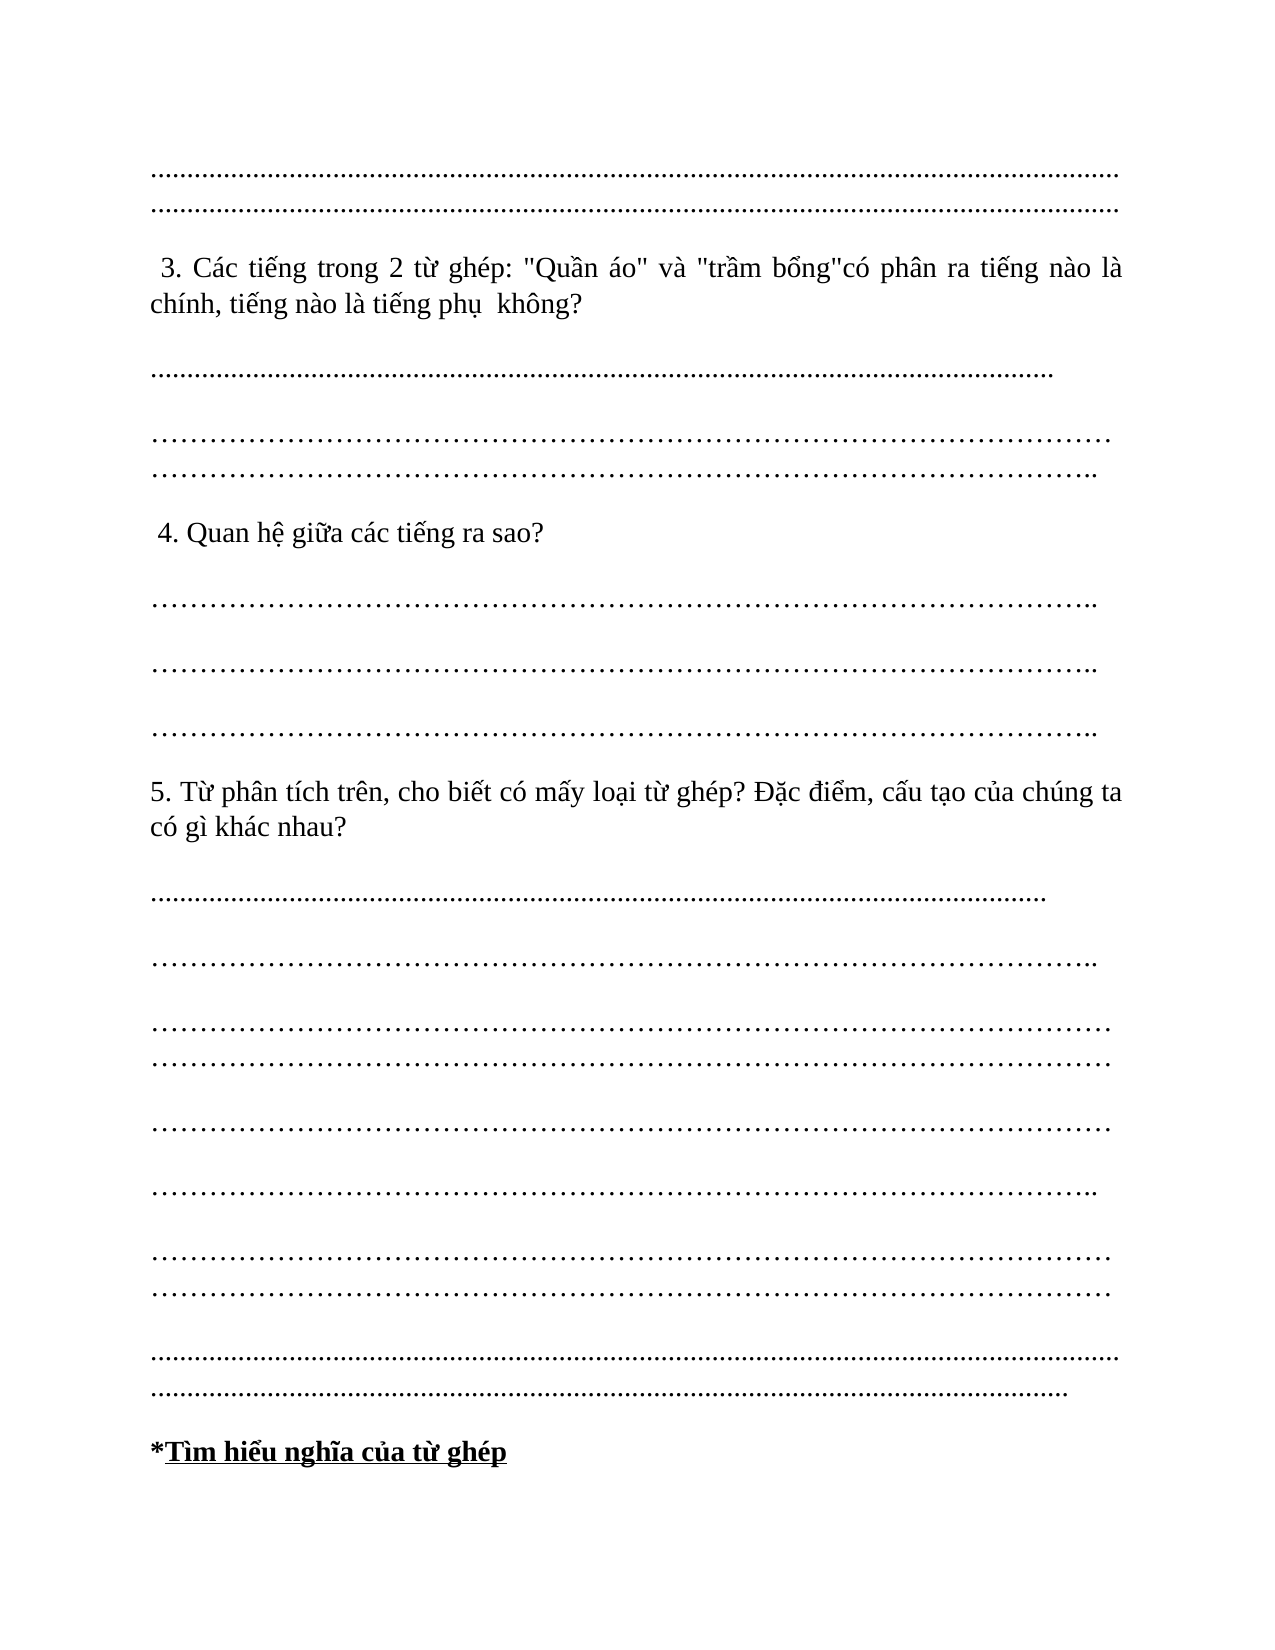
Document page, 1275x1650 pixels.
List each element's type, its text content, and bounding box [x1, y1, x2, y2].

text …………………………………………………………………………………………………………………………………………………………………………….. [150, 415, 1125, 484]
text ................................................................................................................................................................................................................................................................... [150, 1333, 1125, 1402]
text ……………………………………………………………………………………………………………………………………………………………………………… [150, 1004, 1125, 1073]
text ……………………………………………………………………………………… [150, 1104, 1125, 1137]
text …………………………………………………………………………………….. [150, 939, 1125, 972]
text ............................................................................................................................ [150, 350, 1125, 384]
text .......................................................................................................................................................................................................................................................................... [150, 150, 1125, 219]
text 3. Các tiếng trong 2 từ ghép: "Quần áo" và "trầm bổng"có phân ra tiếng nào là chính, tiếng nào là tiếng phụ không? [150, 250, 1125, 319]
text …………………………………………………………………………………….. [150, 1168, 1125, 1202]
text 5. Từ phân tích trên, cho biết có mấy loại từ ghép? Đặc điểm, cấu tạo của chúng ta có gì khác nhau? [150, 774, 1125, 843]
text …………………………………………………………………………………….. [150, 645, 1125, 678]
text ……………………………………………………………………………………………………………………………………………………………………………… [150, 1233, 1125, 1302]
text …………………………………………………………………………………….. [150, 580, 1125, 613]
text *Tìm hiểu nghĩa của từ ghép [150, 1434, 1125, 1467]
text 4. Quan hệ giữa các tiếng ra sao? [150, 515, 1125, 549]
text …………………………………………………………………………………….. [150, 709, 1125, 743]
text ........................................................................................................................... [150, 874, 1125, 908]
